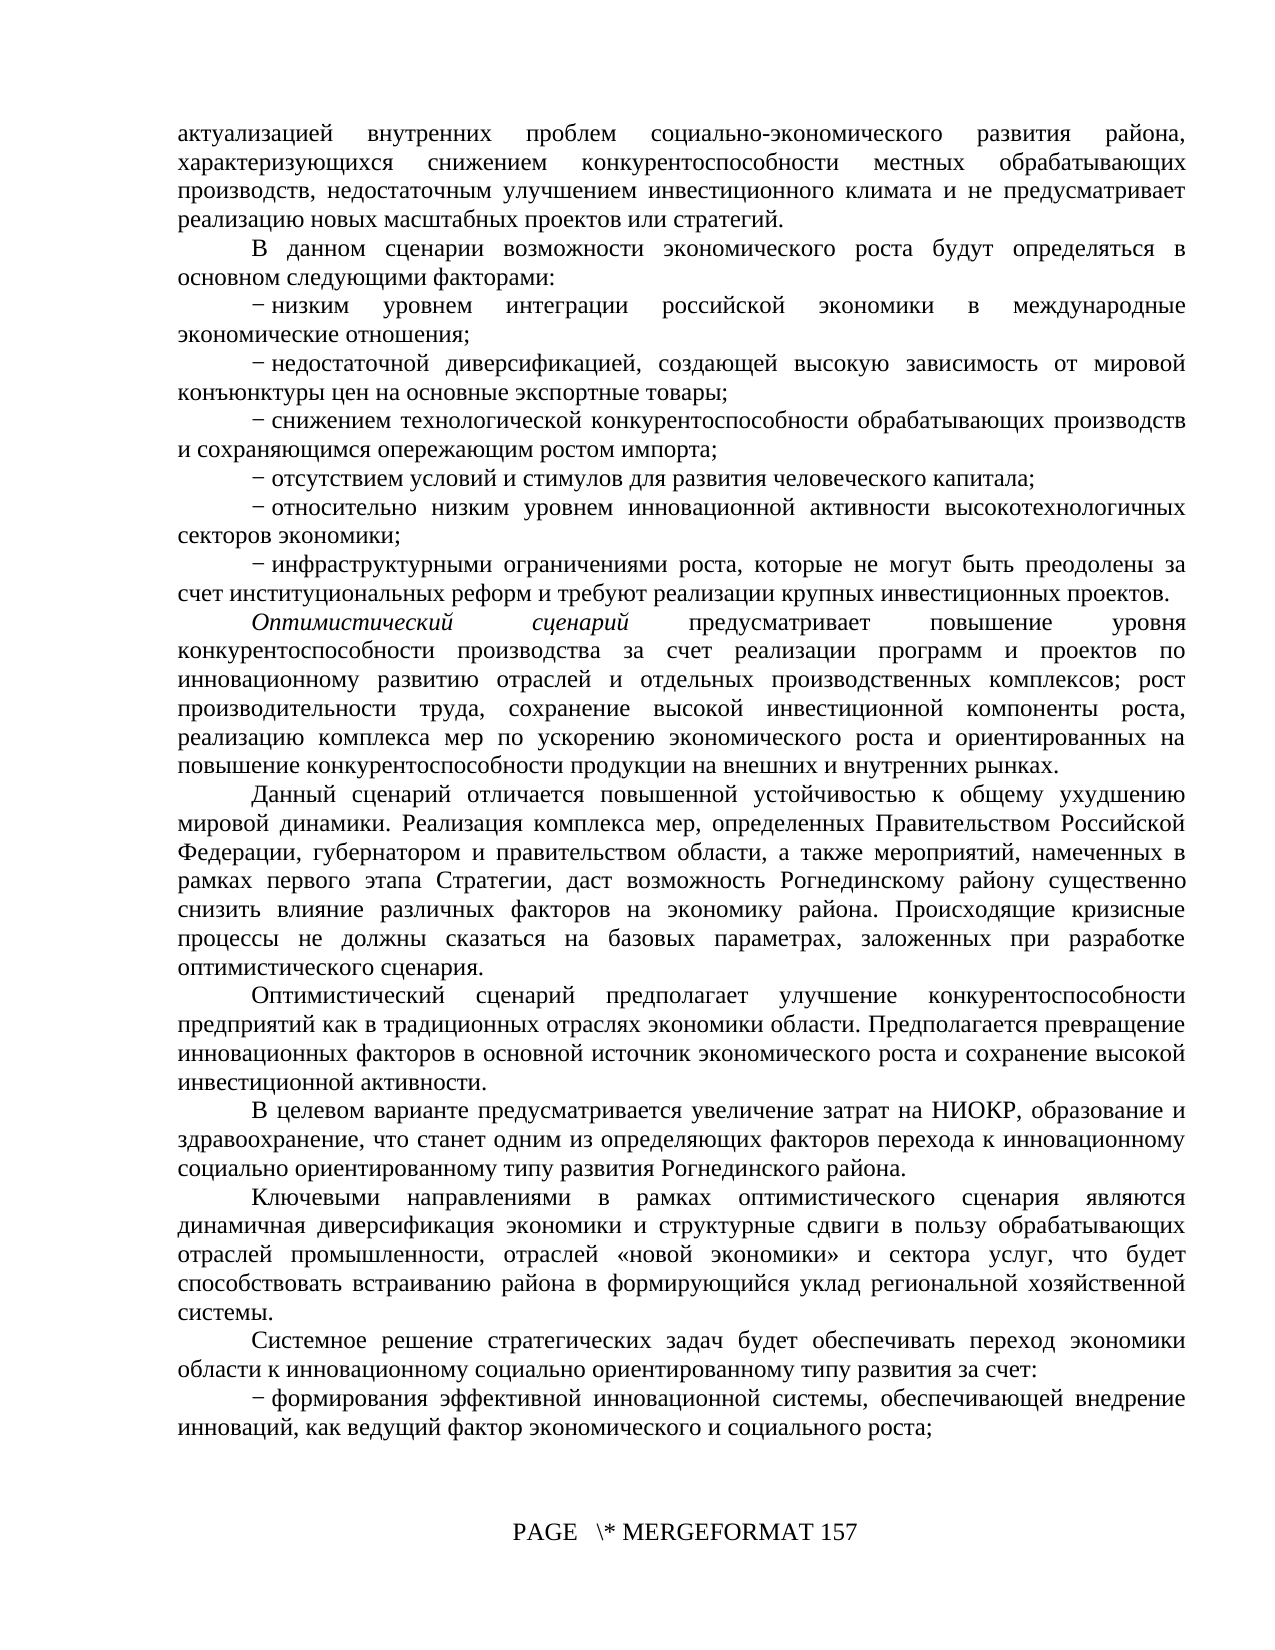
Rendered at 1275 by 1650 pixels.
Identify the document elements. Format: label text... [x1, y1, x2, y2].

text В целевом варианте предусматривается увеличение затрат на НИОКР, образование и здравоохранение, что станет одним из определяющих факторов перехода к инновационному социально ориентированному типу развития Рогнединского района. [177, 1096, 1186, 1182]
text − относительно низким уровнем инновационной активности высокотехнологичных секторов экономики; [177, 492, 1186, 549]
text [177, 118, 1186, 233]
text В данном сценарии возможности экономического роста будут определяться в основном следующими факторами: [177, 233, 1186, 291]
text Оптимистический сценарий предусматривает повышение уровня конкурентоспособности производства за счет реализации программ и проектов по инновационному развитию отраслей и отдельных производственных комплексов; рост производительности труда, сохранение высокой инвестиционной компоненты роста, реализацию комплекса мер по ускорению экономического роста и ориентированных на повышение конкурентоспособности продукции на внешних и внутренних рынках. [177, 607, 1186, 779]
text Данный сценарий отличается повышенной устойчивостью к общему ухудшению мировой динамики. Реализация комплекса мер, определенных Правительством Российской Федерации, губернатором и правительством области, а также мероприятий, намеченных в рамках первого этапа Стратегии, даст возможность Рогнединскому району существенно снизить влияние различных факторов на экономику района. Происходящие кризисные процессы не должны сказаться на базовых параметрах, заложенных при разработке оптимистического сценария. [177, 779, 1186, 981]
text − низким уровнем интеграции российской экономики в международные экономические отношения; [177, 291, 1186, 348]
text − недостаточной диверсификацией, создающей высокую зависимость от мировой конъюнктуры цен на основные экспортные товары; [177, 348, 1186, 406]
text Оптимистический сценарий предполагает улучшение конкурентоспособности предприятий как в традиционных отраслях экономики области. Предполагается превращение инновационных факторов в основной источник экономического роста и сохранение высокой инвестиционной активности. [177, 981, 1186, 1096]
text − формирования эффективной инновационной системы, обеспечивающей внедрение инноваций, как ведущий фактор экономического и социального роста; [177, 1383, 1186, 1441]
text − снижением технологической конкурентоспособности обрабатывающих производств и сохраняющимся опережающим ростом импорта; [177, 406, 1186, 463]
text Ключевыми направлениями в рамках оптимистического сценария являются динамичная диверсификация экономики и структурные сдвиги в пользу обрабатывающих отраслей промышленности, отраслей «новой экономики» и сектора услуг, что будет способствовать встраиванию района в формирующийся уклад региональной хозяйственной системы. [177, 1182, 1186, 1326]
text Системное решение стратегических задач будет обеспечивать переход экономики области к инновационному социально ориентированному типу развития за счет: [177, 1326, 1186, 1383]
text − отсутствием условий и стимулов для развития человеческого капитала; [177, 463, 1186, 492]
text − инфраструктурными ограничениями роста, которые не могут быть преодолены за счет институциональных реформ и требуют реализации крупных инвестиционных проектов. [177, 549, 1186, 607]
